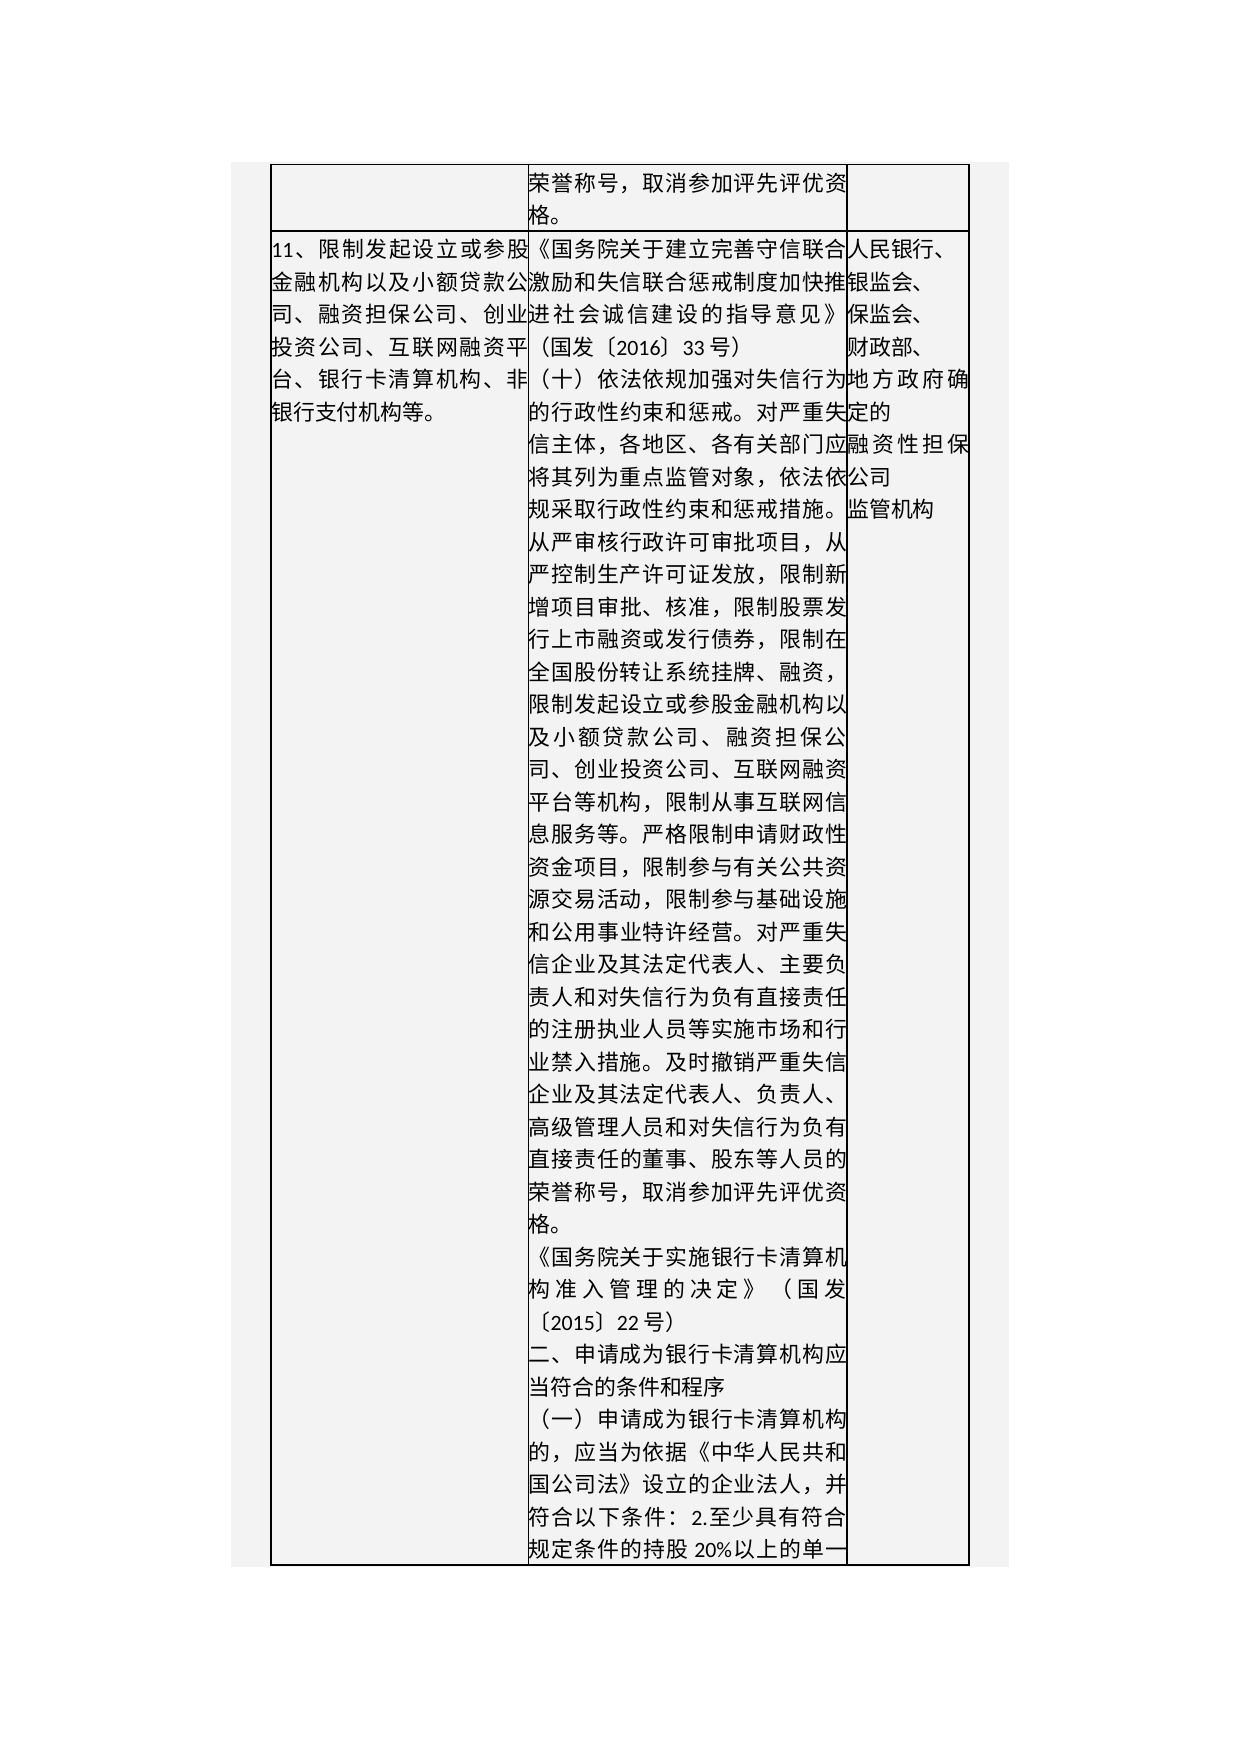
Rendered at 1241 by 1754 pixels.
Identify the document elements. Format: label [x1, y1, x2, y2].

table_cell [231, 162, 1009, 1567]
